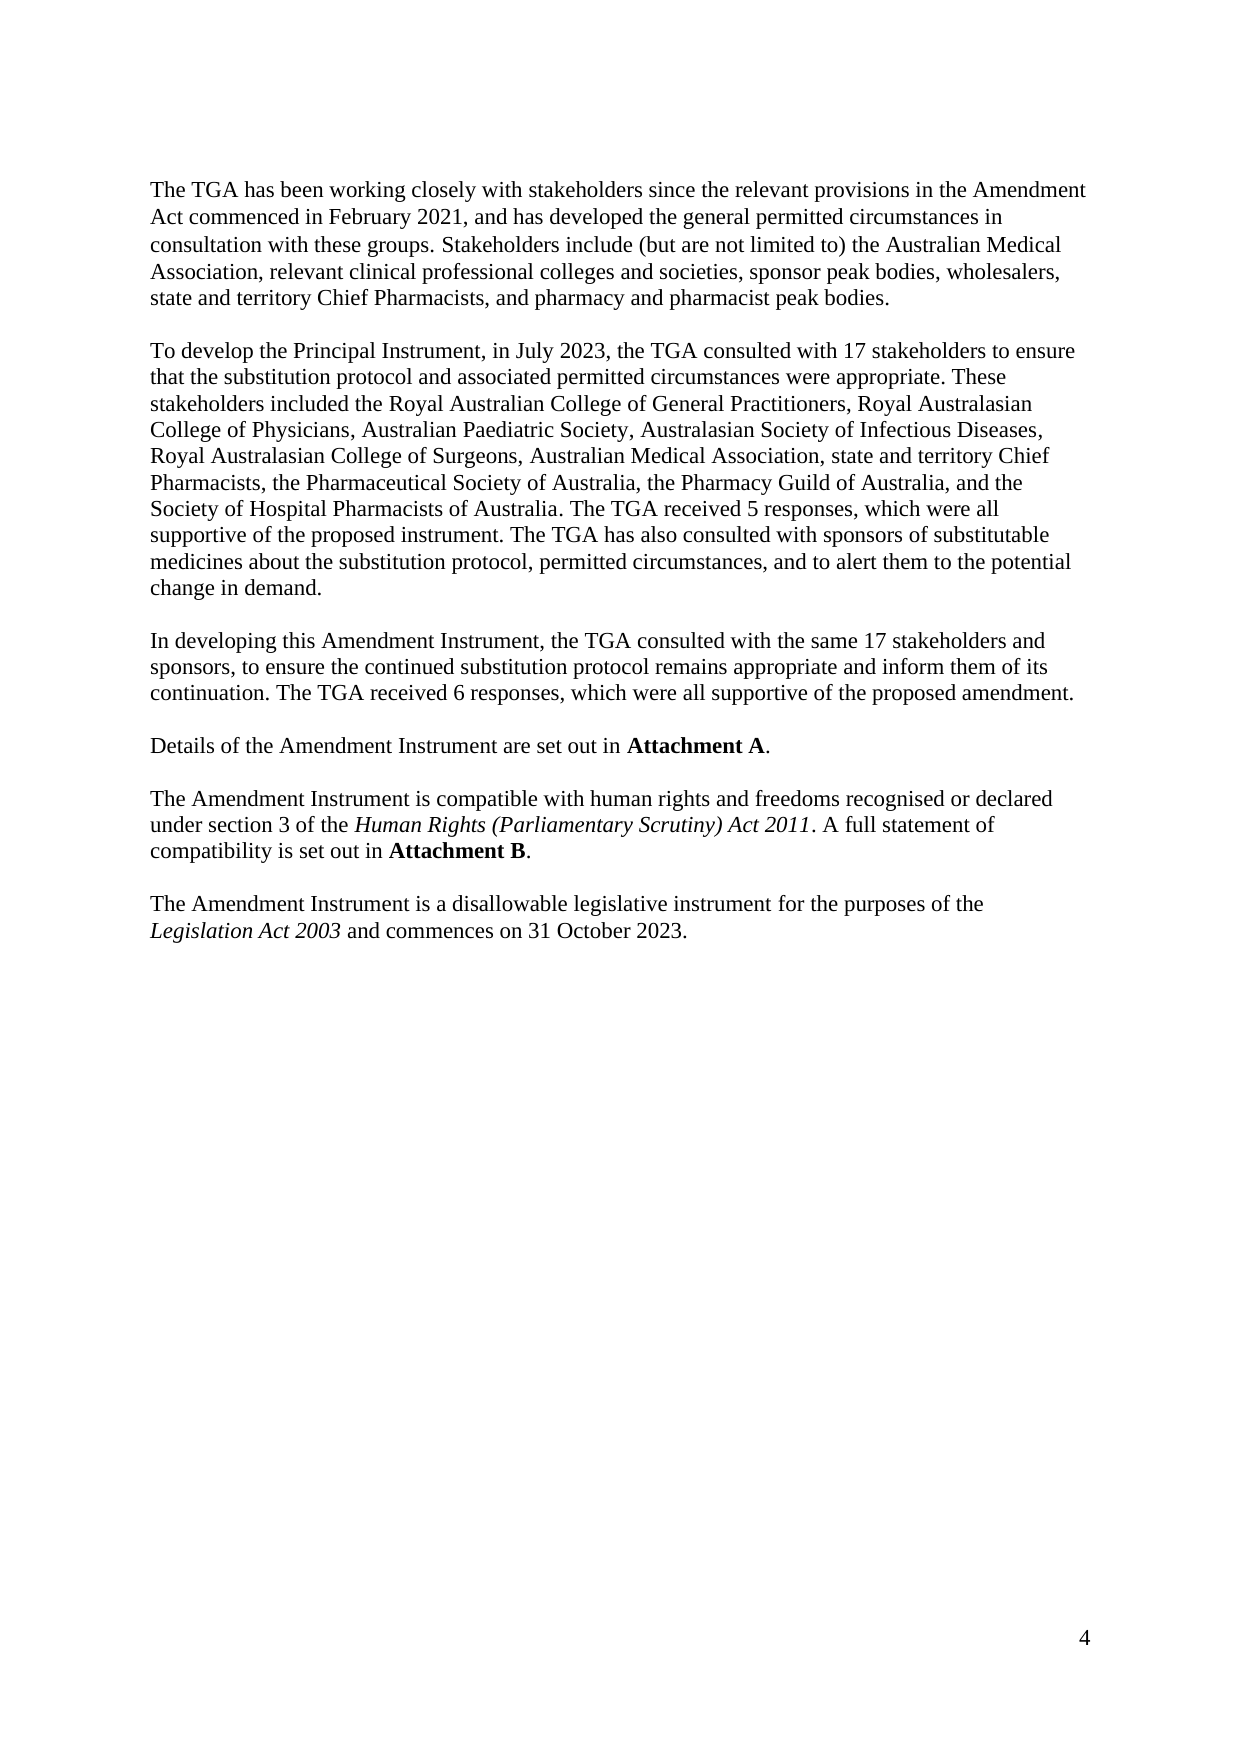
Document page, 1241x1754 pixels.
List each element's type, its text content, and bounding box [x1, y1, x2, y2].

text The TGA has been working closely with stakeholders since the relevant provisions in the Amendment Act commenced in February 2021, and has developed the general permitted circumstances in consultation with these groups. Stakeholders include (but are not limited to) the Australian Medical Association, relevant clinical professional colleges and societies, sponsor peak bodies, wholesalers, state and territory Chief Pharmacists, and pharmacy and pharmacist peak bodies. [150, 176, 1090, 311]
text The Amendment Instrument is compatible with human rights and freedoms recognised or declared under section 3 of the Human Rights (Parliamentary Scrutiny) Act 2011. A full statement of compatibility is set out in Attachment B. [150, 785, 1090, 864]
text To develop the Principal Instrument, in July 2023, the TGA consulted with 17 stakeholders to ensure that the substitution protocol and associated permitted circumstances were appropriate. These stakeholders included the Royal Australian College of General Practitioners, Royal Australasian College of Physicians, Australian Paediatric Society, Australasian Society of Infectious Diseases, Royal Australasian College of Surgeons, Australian Medical Association, state and territory Chief Pharmacists, the Pharmaceutical Society of Australia, the Pharmacy Guild of Australia, and the Society of Hospital Pharmacists of Australia. The TGA received 5 responses, which were all supportive of the proposed instrument. The TGA has also consulted with sponsors of substitutable medicines about the substitution protocol, permitted circumstances, and to alert them to the potential change in demand. [150, 337, 1090, 600]
text In developing this Amendment Instrument, the TGA consulted with the same 17 stakeholders and sponsors, to ensure the continued substitution protocol remains appropriate and inform them of its continuation. The TGA received 6 responses, which were all supportive of the proposed amendment. [150, 627, 1090, 706]
text The Amendment Instrument is a disallowable legislative instrument for the purposes of the Legislation Act 2003 and commences on 31 October 2023. [150, 890, 1090, 943]
text Details of the Amendment Instrument are set out in Attachment A. [150, 732, 1090, 758]
